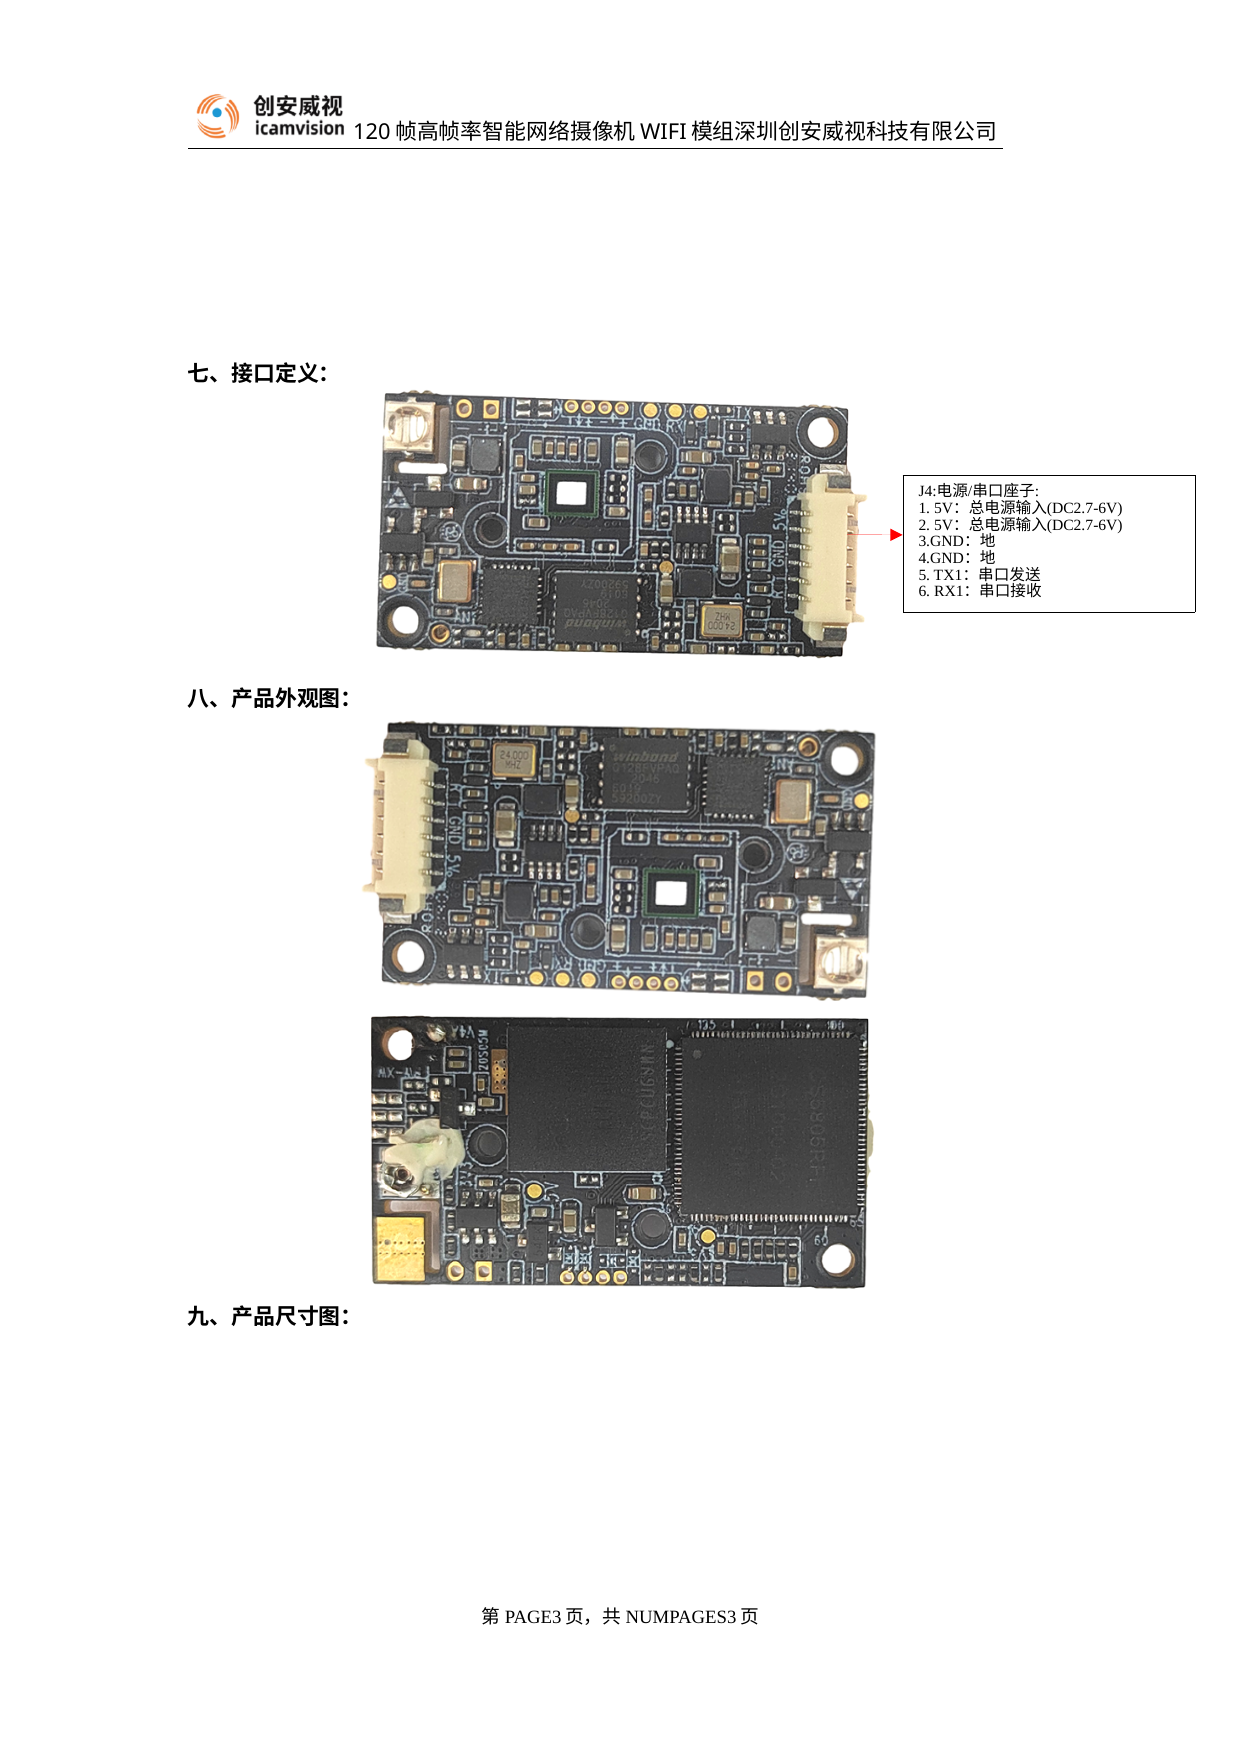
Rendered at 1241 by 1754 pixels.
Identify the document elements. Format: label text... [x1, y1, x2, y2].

text 九、产品尺寸图： [187, 1298, 1053, 1331]
text 七、接口定义： [187, 356, 1053, 388]
picture [193, 88, 349, 140]
picture [370, 388, 871, 669]
picture [356, 713, 885, 1001]
picture [358, 1006, 882, 1295]
text 八、产品外观图： [187, 681, 1053, 713]
